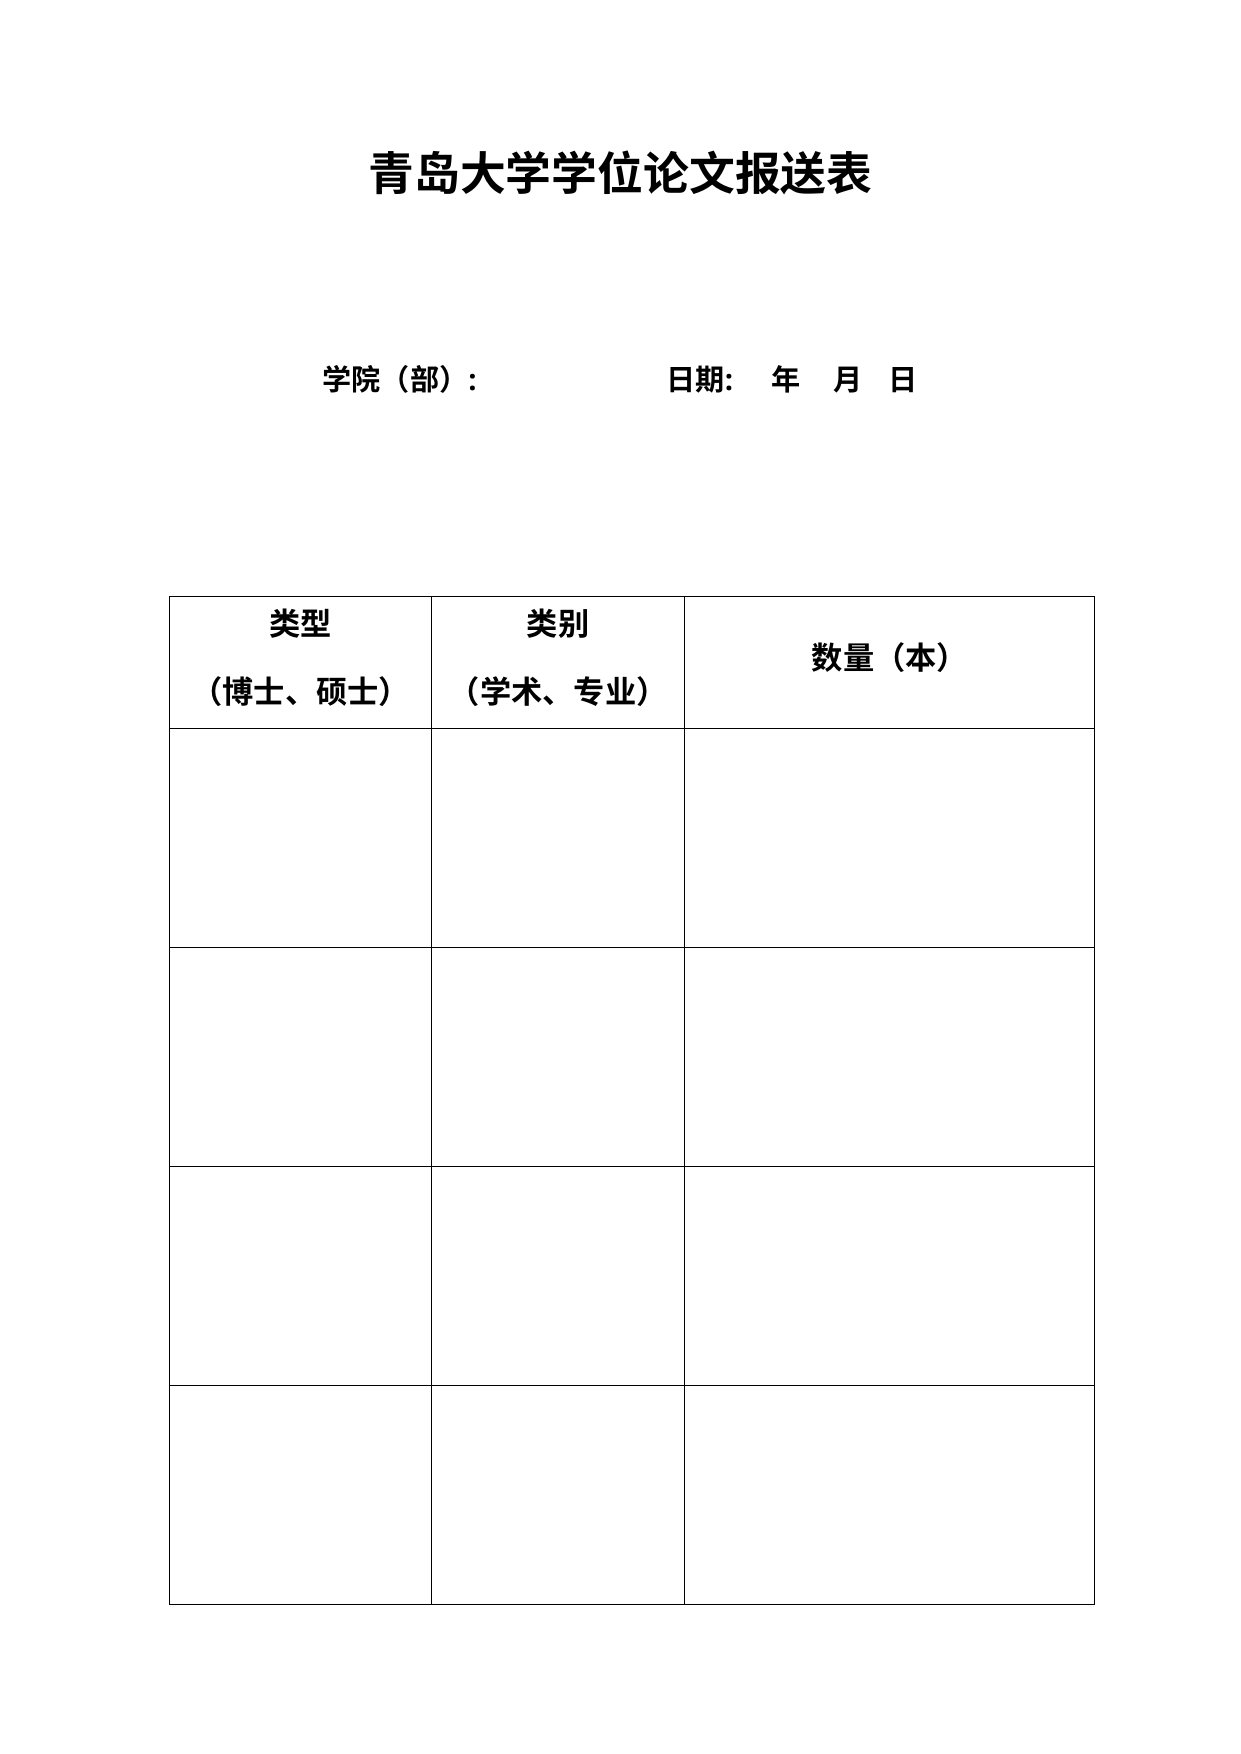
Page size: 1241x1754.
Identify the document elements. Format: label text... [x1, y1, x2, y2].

table_header 数量（本） [685, 597, 1094, 728]
table_cell [432, 948, 684, 1166]
table_cell [170, 1167, 431, 1385]
table_cell [685, 948, 1094, 1166]
table_cell [170, 729, 431, 947]
table_cell [432, 729, 684, 947]
table_cell [432, 1386, 684, 1604]
subtitle 青岛大学学位论文报送表 [177, 122, 1063, 219]
table_cell [170, 948, 431, 1166]
table_header 类型 （博士、硕士） [170, 597, 431, 728]
table_cell [685, 1386, 1094, 1604]
table_header 类别 （学术、专业） [432, 597, 684, 728]
table_cell [685, 729, 1094, 947]
table_cell [170, 1386, 431, 1604]
subtitle 学院（部）: 日期: 年 月 日 [177, 346, 1063, 411]
table_cell [685, 1167, 1094, 1385]
table_cell [432, 1167, 684, 1385]
